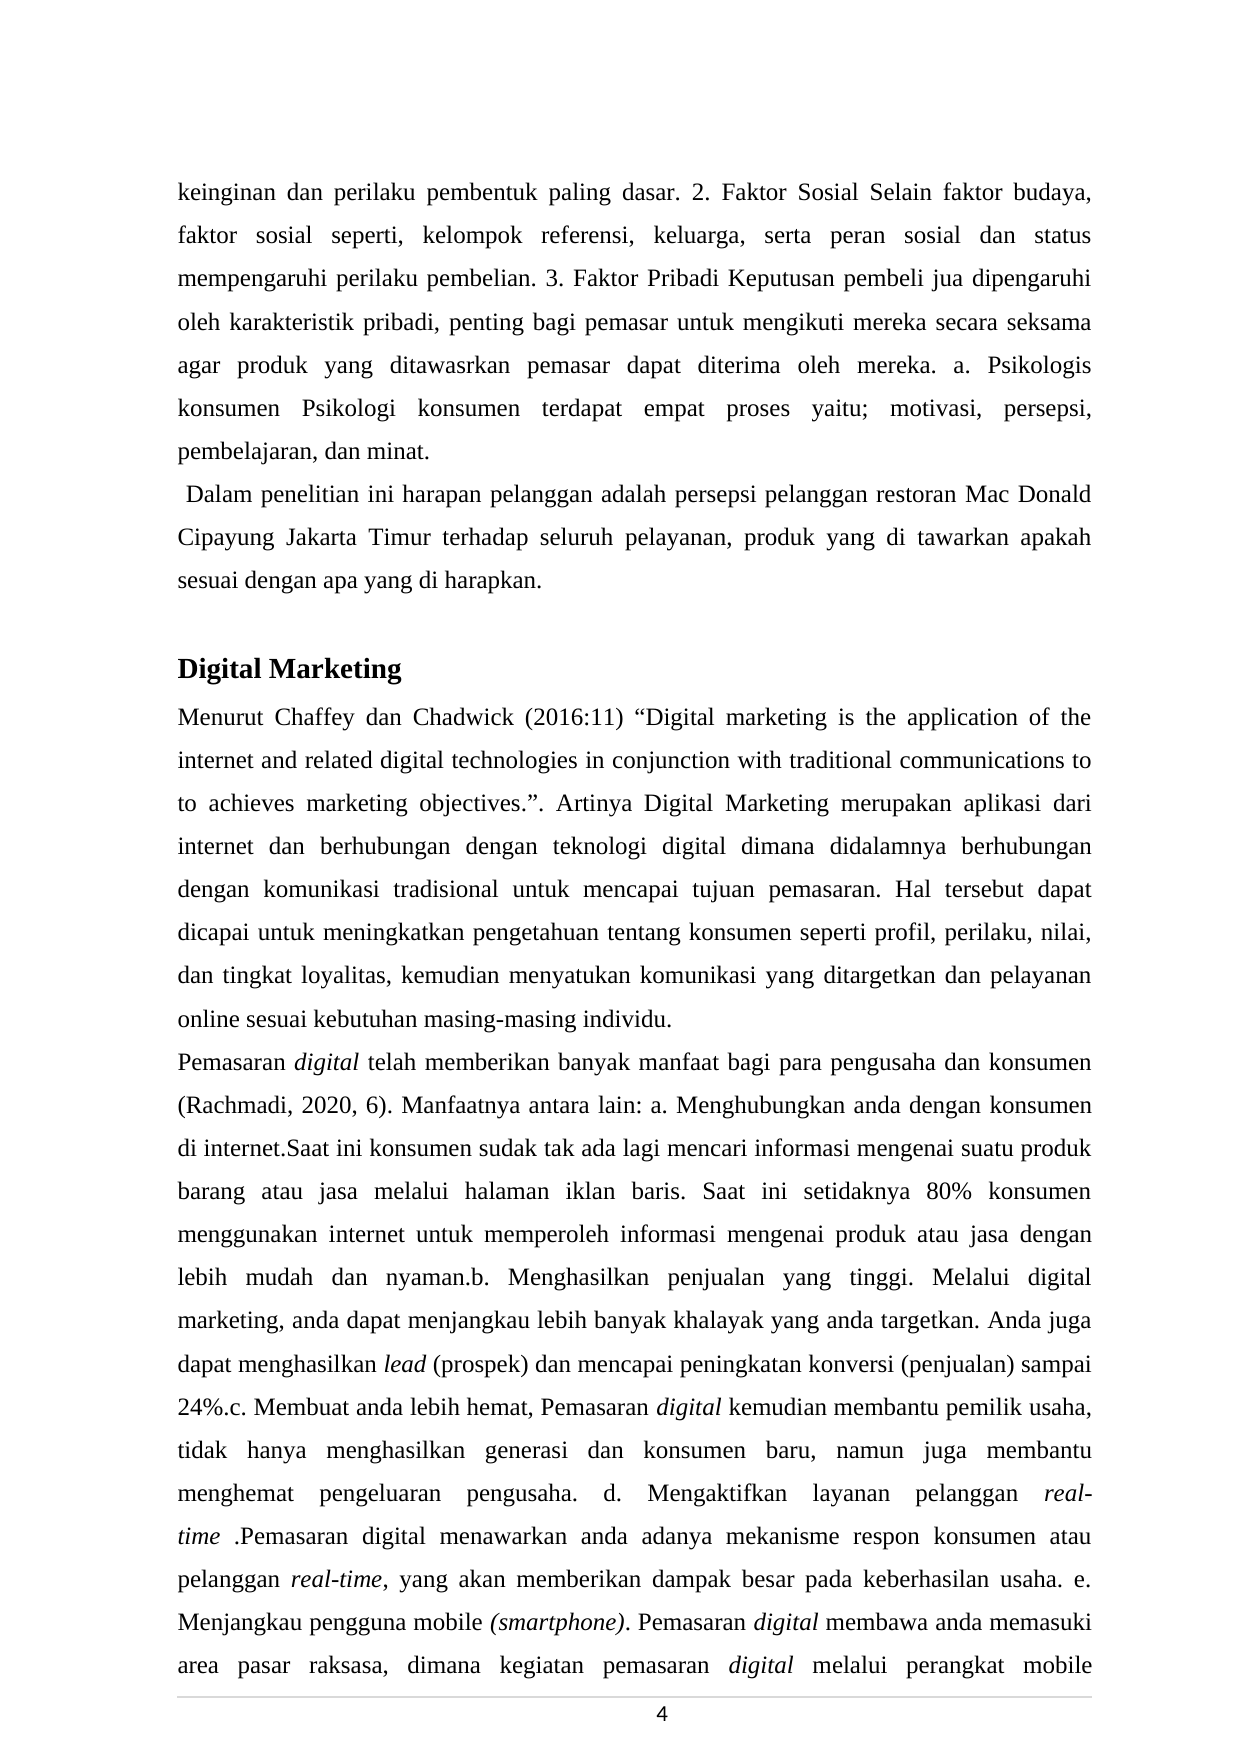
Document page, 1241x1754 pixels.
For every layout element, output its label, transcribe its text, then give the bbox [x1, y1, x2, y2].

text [177, 1047, 1092, 1679]
text Menurut Chaffey dan Chadwick (2016:11) “Digital marketing is the application of the internet and related digital technologies in conjunction with traditional communications to to achieves marketing objectives.”. Artinya Digital Marketing merupakan aplikasi dari internet dan berhubungan dengan teknologi digital dimana didalamnya berhubungan dengan komunikasi tradisional untuk mencapai tujuan pemasaran. Hal tersebut dapat dicapai untuk meningkatkan pengetahuan tentang konsumen seperti profil, perilaku, nilai, dan tingkat loyalitas, kemudian menyatukan komunikasi yang ditargetkan dan pelayanan online sesuai kebutuhan masing-masing individu. [177, 702, 1092, 1032]
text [177, 177, 1092, 465]
text Dalam penelitian ini harapan pelanggan adalah persepsi pelanggan restoran Mac Donald Cipayung Jakarta Timur terhadap seluruh pelayanan, produk yang di tawarkan apakah sesuai dengan apa yang di harapkan. [177, 479, 1092, 594]
text Digital Marketing [177, 652, 1092, 685]
